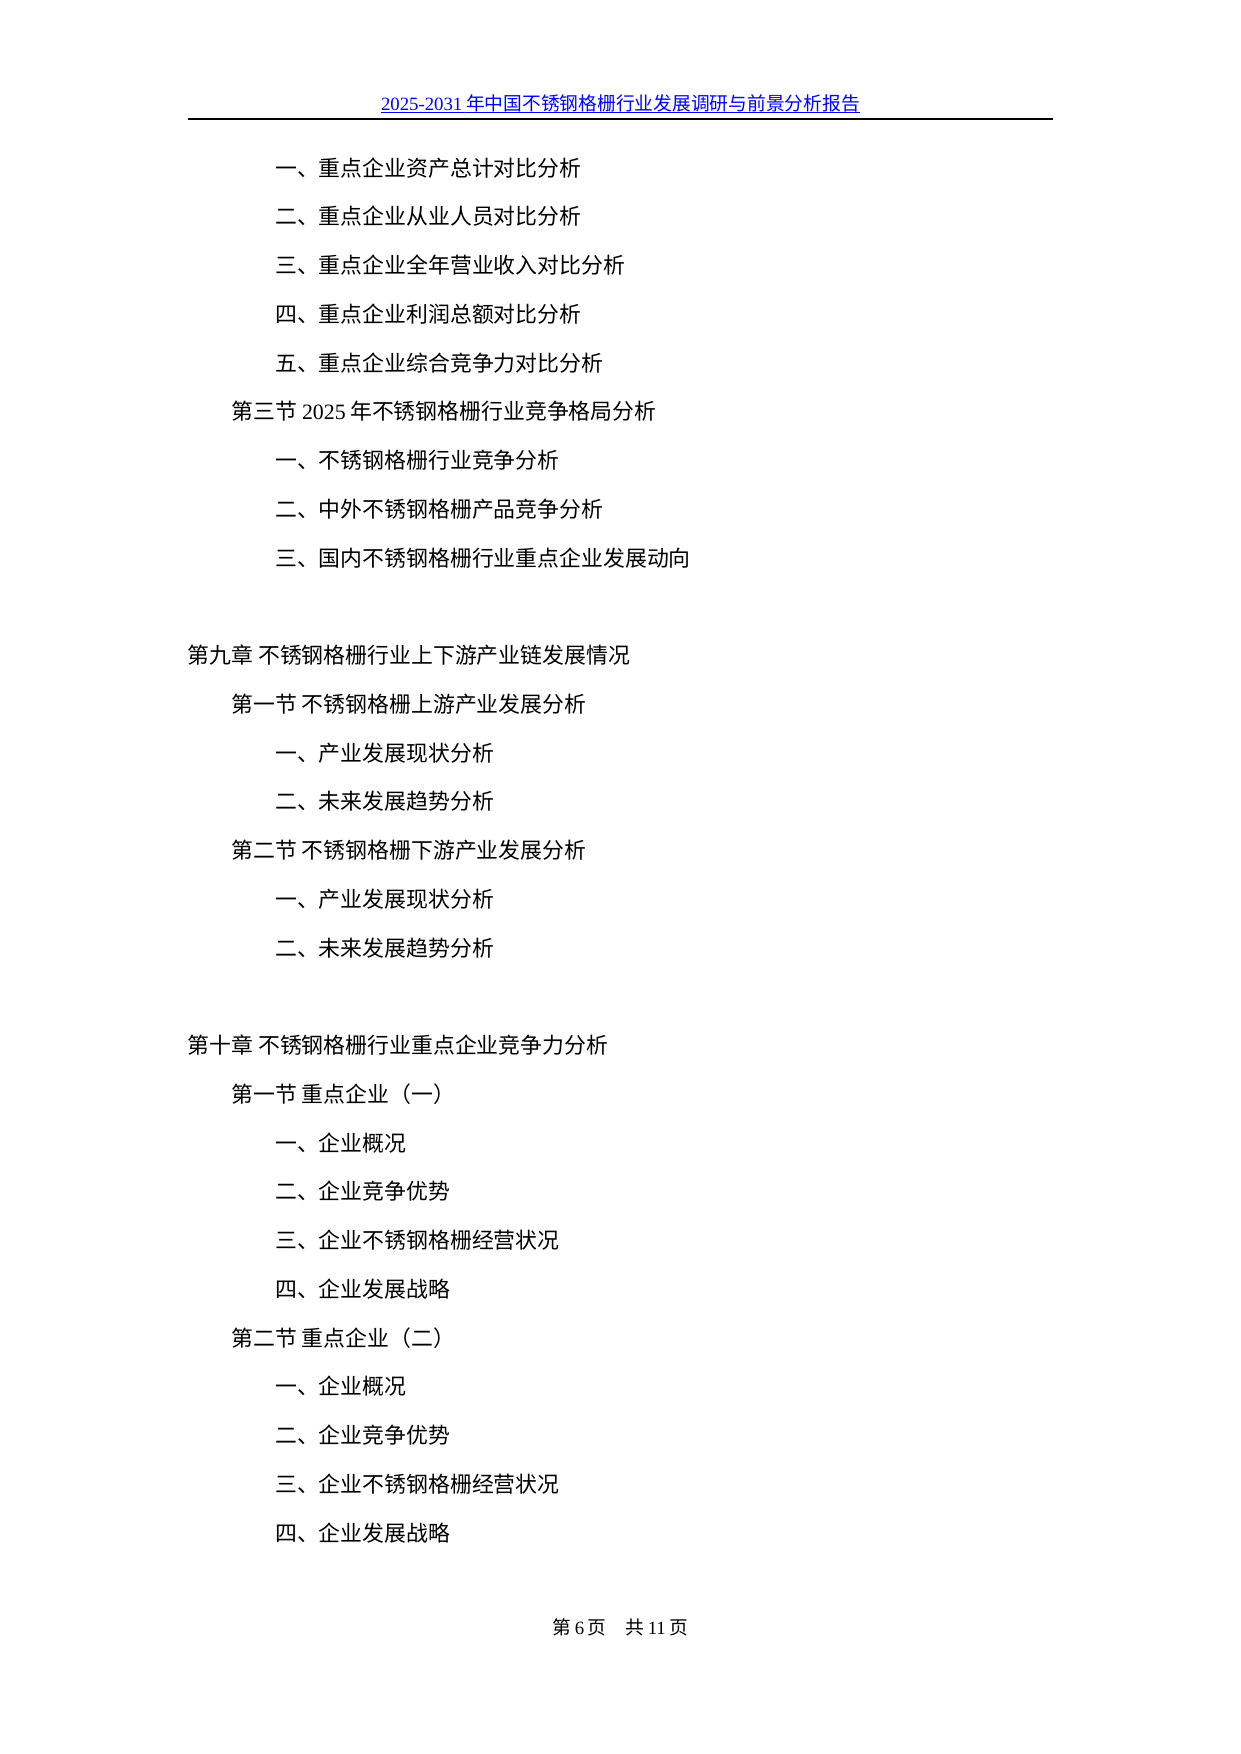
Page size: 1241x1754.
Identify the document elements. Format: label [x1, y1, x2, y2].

text [187, 150, 1053, 1548]
